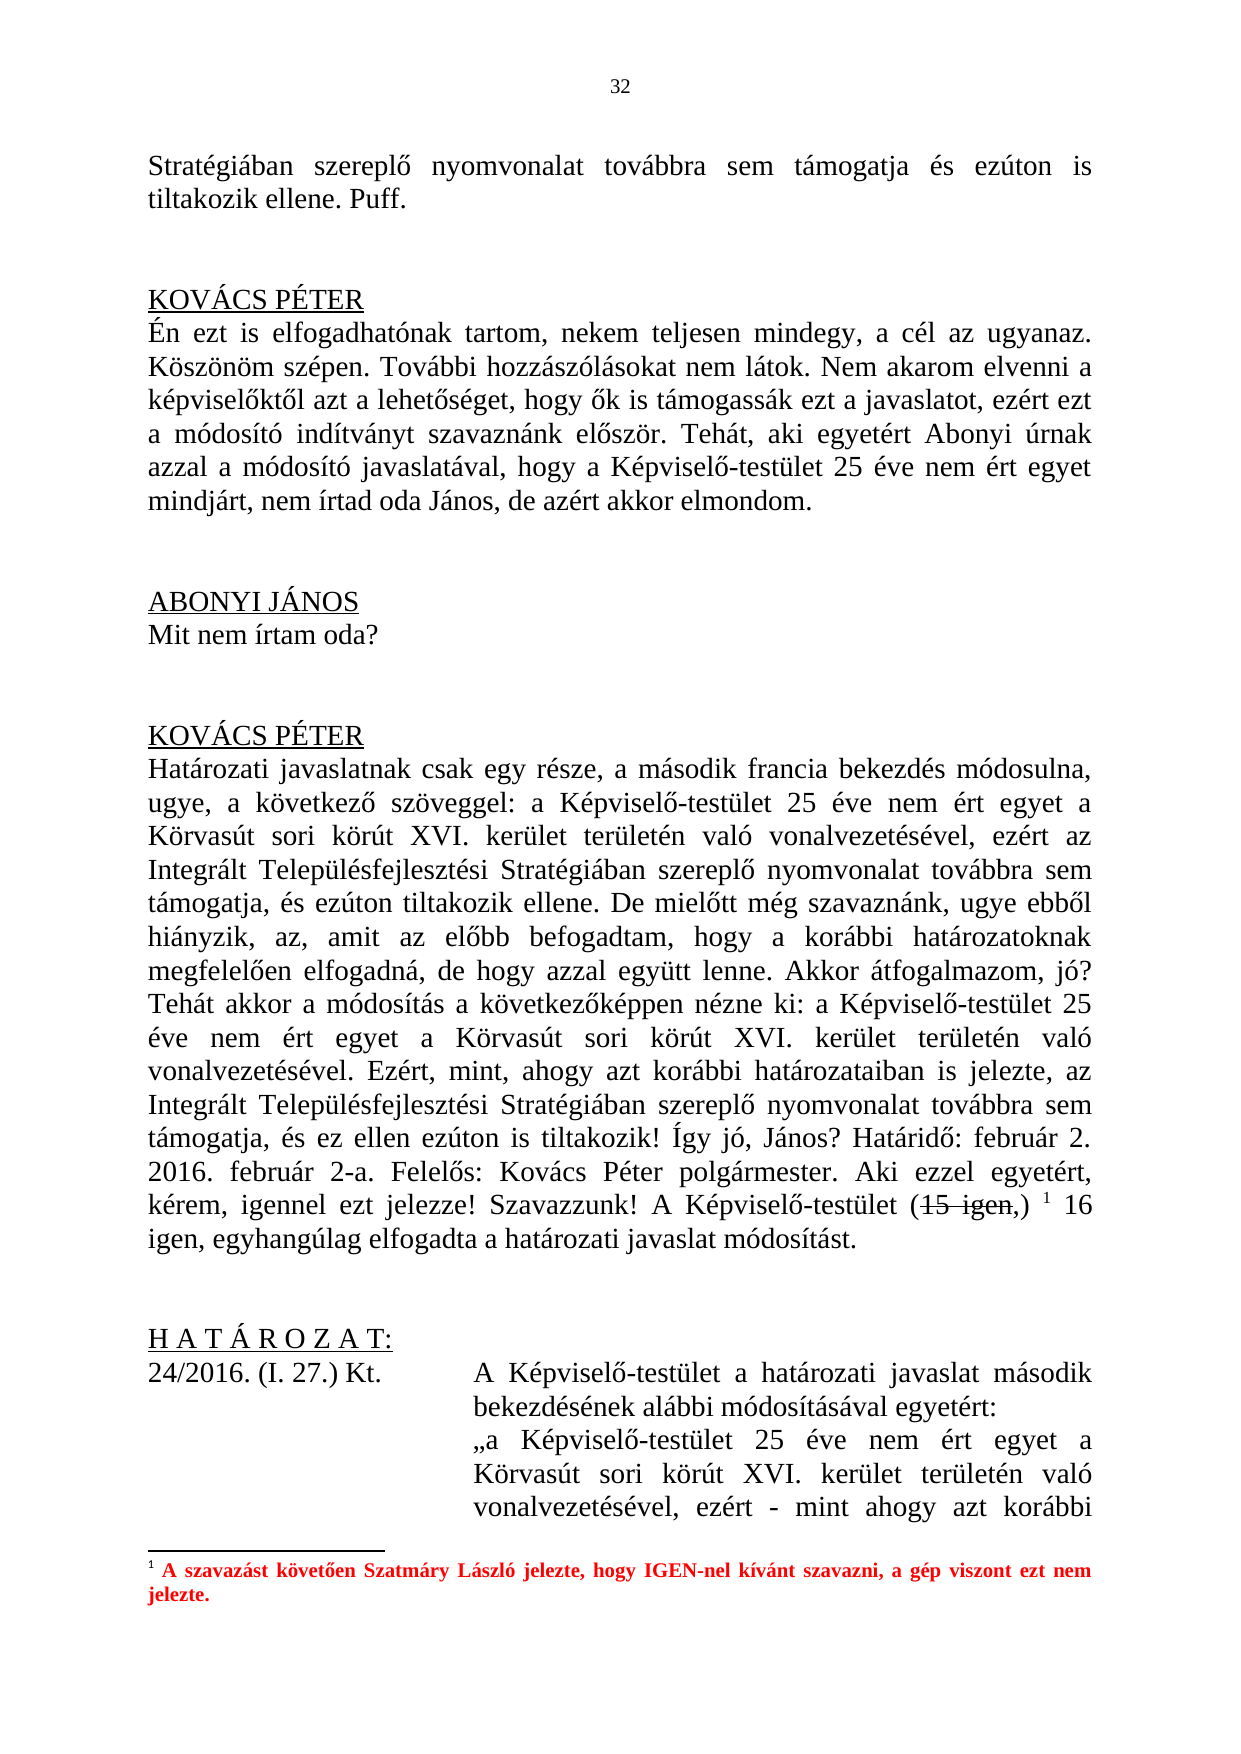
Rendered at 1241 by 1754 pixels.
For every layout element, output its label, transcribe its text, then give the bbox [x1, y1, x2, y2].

text H A T Á R O Z A T: [148, 1322, 1093, 1355]
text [148, 148, 1093, 215]
text 24/2016. (I. 27.) Kt. A Képviselő-testület a határozati javaslat második bekezdésének alábbi módosításával egyetért: [148, 1355, 1093, 1422]
text ABONYI JÁNOS [148, 584, 1093, 617]
text KOVÁCS PÉTER [148, 718, 1093, 751]
text Mit nem írtam oda? [148, 617, 1093, 651]
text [472, 1422, 1093, 1523]
text Én ezt is elfogadhatónak tartom, nekem teljesen mindegy, a cél az ugyanaz. Köszönöm szépen. További hozzászólásokat nem látok. Nem akarom elvenni a képviselőktől azt a lehetőséget, hogy ők is támogassák ezt a javaslatot, ezért ezt a módosító indítványt szavaznánk először. Tehát, aki egyetért Abonyi úrnak azzal a módosító javaslatával, hogy a Képviselő-testület 25 éve nem ért egyet mindjárt, nem írtad oda János, de azért akkor elmondom. [148, 315, 1093, 517]
text KOVÁCS PÉTER [148, 282, 1093, 315]
text Határozati javaslatnak csak egy része, a második francia bekezdés módosulna, ugye, a következő szöveggel: a Képviselő-testület 25 éve nem ért egyet a Körvasút sori körút XVI. kerület területén való vonalvezetésével, ezért az Integrált Településfejlesztési Stratégiában szereplő nyomvonalat továbbra sem támogatja, és ezúton tiltakozik ellene. De mielőtt még szavaznánk, ugye ebből hiányzik, az, amit az előbb befogadtam, hogy a korábbi határozatoknak megfelelően elfogadná, de hogy azzal együtt lenne. Akkor átfogalmazom, jó? Tehát akkor a módosítás a következőképpen nézne ki: a Képviselő-testület 25 éve nem ért egyet a Körvasút sori körút XVI. kerület területén való vonalvezetésével. Ezért, mint, ahogy azt korábbi határozataiban is jelezte, az Integrált Településfejlesztési Stratégiában szereplő nyomvonalat továbbra sem támogatja, és ez ellen ezúton is tiltakozik! Így jó, János? Határidő: február 2. 2016. február 2-a. Felelős: Kovács Péter polgármester. Aki ezzel egyetért, kérem, igennel ezt jelezze! Szavazzunk! A Képviselő-testület (15 igen,) 16 igen, egyhangúlag elfogadta a határozati javaslat módosítást. [148, 751, 1093, 1254]
